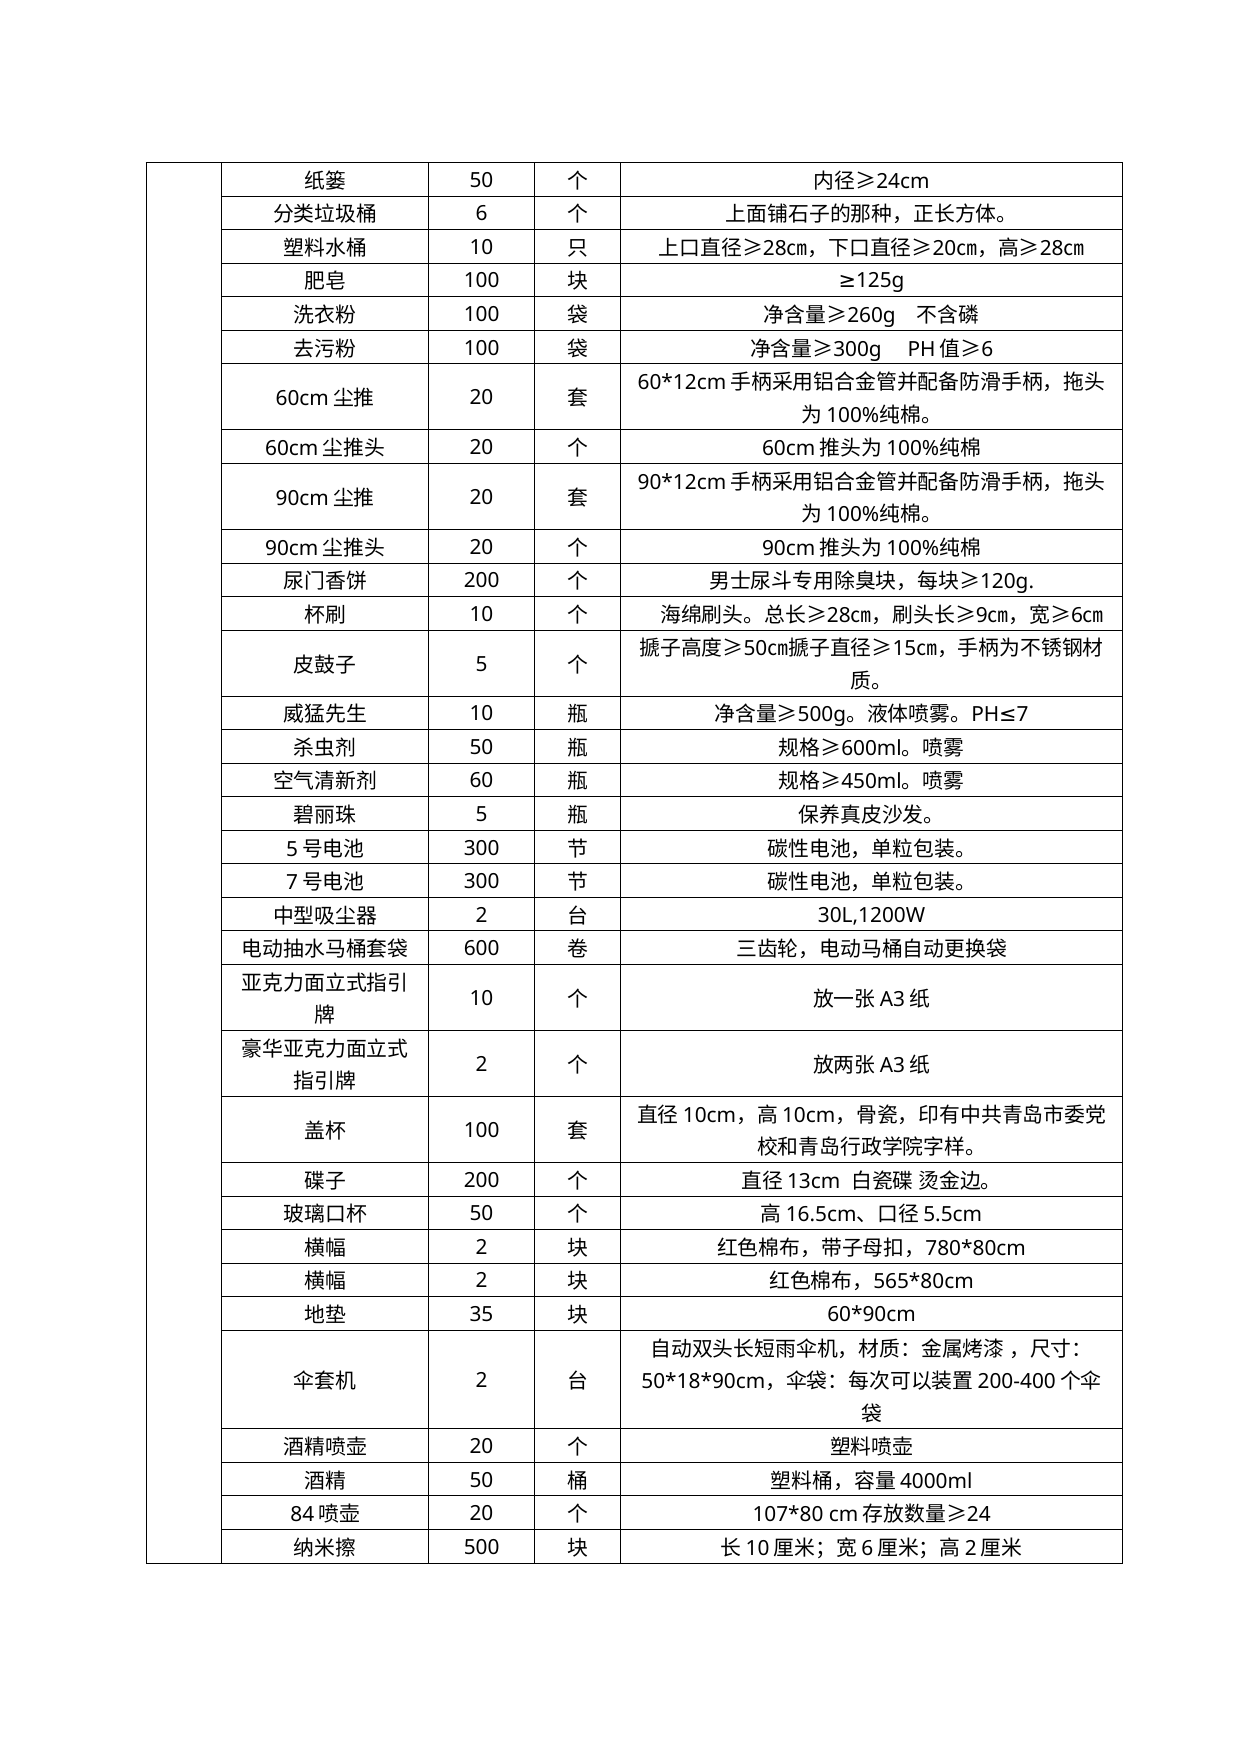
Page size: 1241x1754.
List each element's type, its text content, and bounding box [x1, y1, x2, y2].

table_cell 只 [535, 230, 620, 263]
table_cell 107*80 cm存放数量≥24 [621, 1496, 1122, 1529]
table_cell 节 [535, 864, 620, 897]
table_cell 亚克力面立式指引牌 [222, 965, 428, 1030]
table_cell 100 [429, 331, 534, 363]
table_cell 个 [535, 197, 620, 229]
table_cell 10 [429, 965, 534, 1030]
table_cell 放两张A3纸 [621, 1031, 1122, 1096]
table_cell 20 [429, 430, 534, 463]
table_cell 三齿轮，电动马桶自动更换袋 [621, 931, 1122, 964]
table_cell 自动双头长短雨伞机，材质：金属烤漆 ，尺寸：50*18*90cm，伞袋：每次可以装置200-400个伞袋 [621, 1331, 1122, 1428]
table_cell 20 [429, 1496, 534, 1529]
table_cell 50 [429, 1463, 534, 1495]
table_cell 去污粉 [222, 331, 428, 363]
table_cell 100 [429, 1097, 534, 1162]
table_cell 个 [535, 631, 620, 696]
table_cell 个 [535, 1163, 620, 1196]
table_cell 5 [429, 631, 534, 696]
table_cell 套 [535, 364, 620, 429]
table_cell 杀虫剂 [222, 730, 428, 763]
table_cell 2 [429, 1264, 534, 1296]
table_cell 上口直径≥28㎝，下口直径≥20㎝，高≥28㎝ [621, 230, 1122, 263]
table_cell 玻璃口杯 [222, 1197, 428, 1229]
table_cell 块 [535, 1297, 620, 1330]
table_cell 2 [429, 1331, 534, 1428]
table_cell 地垫 [222, 1297, 428, 1330]
table_cell 纸篓 [222, 163, 428, 196]
table_cell 个 [535, 163, 620, 196]
table_cell 60*90cm [621, 1297, 1122, 1330]
table_cell 50 [429, 730, 534, 763]
table_cell 块 [535, 1264, 620, 1296]
table_cell 规格≥600ml。喷雾 [621, 730, 1122, 763]
table_cell 保养真皮沙发。 [621, 797, 1122, 830]
table_cell 瓶 [535, 797, 620, 830]
table_cell 红色棉布，带子母扣，780*80cm [621, 1230, 1122, 1263]
table_cell 60cm尘推 [222, 364, 428, 429]
table_cell 酒精 [222, 1463, 428, 1495]
table_cell 瓶 [535, 697, 620, 729]
table_cell 尿门香饼 [222, 564, 428, 596]
table_cell 10 [429, 697, 534, 729]
table_cell 20 [429, 1429, 534, 1462]
table_cell 内径≥24cm [621, 163, 1122, 196]
table_cell 套 [535, 464, 620, 529]
table_cell 纳米擦 [222, 1530, 428, 1562]
table_cell 60cm尘推头 [222, 430, 428, 463]
table_cell 个 [535, 1197, 620, 1229]
table_cell 块 [535, 264, 620, 296]
table_cell 2 [429, 1031, 534, 1096]
table_cell 个 [535, 965, 620, 1030]
table_cell 600 [429, 931, 534, 964]
table_cell 高16.5cm、口径5.5cm [621, 1197, 1122, 1229]
table_cell 60*12cm手柄采用铝合金管并配备防滑手柄，拖头为100%纯棉。 [621, 364, 1122, 429]
table_cell 30L,1200W [621, 898, 1122, 930]
table_cell 袋 [535, 331, 620, 363]
table_cell 20 [429, 364, 534, 429]
table_cell 净含量≥500g。液体喷雾。PH≤7 [621, 697, 1122, 729]
table_cell 男士尿斗专用除臭块，每块≥120g. [621, 564, 1122, 596]
table_cell 300 [429, 831, 534, 863]
table_cell 规格≥450ml。喷雾 [621, 764, 1122, 796]
table_cell 电动抽水马桶套袋 [222, 931, 428, 964]
table_cell 上面铺石子的那种，正长方体。 [621, 197, 1122, 229]
table_cell 塑料水桶 [222, 230, 428, 263]
table_cell 2 [429, 1230, 534, 1263]
table_cell 袋 [535, 297, 620, 330]
table_cell 搋子高度≥50㎝搋子直径≥15㎝，手柄为不锈钢材质。 [621, 631, 1122, 696]
table_cell 60 [429, 764, 534, 796]
table_cell 块 [535, 1530, 620, 1562]
table_cell 台 [535, 898, 620, 930]
table_cell 伞套机 [222, 1331, 428, 1428]
table_cell 碧丽珠 [222, 797, 428, 830]
table_cell 100 [429, 297, 534, 330]
table_cell 碳性电池，单粒包装。 [621, 831, 1122, 863]
table_cell 台 [535, 1331, 620, 1428]
table_cell 个 [535, 530, 620, 562]
table_cell 个 [535, 597, 620, 629]
table_cell 7号电池 [222, 864, 428, 897]
table_cell 500 [429, 1530, 534, 1562]
table_cell 20 [429, 464, 534, 529]
table_cell 净含量≥300g PH值≥6 [621, 331, 1122, 363]
table_cell 盖杯 [222, 1097, 428, 1162]
table_cell 瓶 [535, 730, 620, 763]
table_cell 横幅 [222, 1264, 428, 1296]
table_cell 直径10cm，高10cm，骨瓷，印有中共青岛市委党校和青岛行政学院字样。 [621, 1097, 1122, 1162]
table_cell 90cm推头为100%纯棉 [621, 530, 1122, 562]
table_cell 35 [429, 1297, 534, 1330]
table_cell 直径13cm 白瓷碟 烫金边。 [621, 1163, 1122, 1196]
table_cell 90cm尘推头 [222, 530, 428, 562]
table_cell 塑料桶，容量4000ml [621, 1463, 1122, 1495]
table_cell 90*12cm手柄采用铝合金管并配备防滑手柄，拖头为100%纯棉。 [621, 464, 1122, 529]
table_cell 碟子 [222, 1163, 428, 1196]
table_cell 塑料喷壶 [621, 1429, 1122, 1462]
table_cell 个 [535, 564, 620, 596]
table_cell 卷 [535, 931, 620, 964]
table_cell 5号电池 [222, 831, 428, 863]
table_cell 5 [429, 797, 534, 830]
table_cell 20 [429, 530, 534, 562]
table_cell 100 [429, 264, 534, 296]
table_cell 2 [429, 898, 534, 930]
table_cell 分类垃圾桶 [222, 197, 428, 229]
table_cell 放一张A3纸 [621, 965, 1122, 1030]
table_cell 块 [535, 1230, 620, 1263]
table_cell 海绵刷头。总长≥28㎝，刷头长≥9㎝，宽≥6㎝ [621, 597, 1122, 629]
table_cell 200 [429, 564, 534, 596]
table_cell 50 [429, 163, 534, 196]
table_cell 杯刷 [222, 597, 428, 629]
table_cell 皮鼓子 [222, 631, 428, 696]
table_cell 84喷壶 [222, 1496, 428, 1529]
table_cell 个 [535, 1496, 620, 1529]
table_cell 横幅 [222, 1230, 428, 1263]
table_cell 空气清新剂 [222, 764, 428, 796]
table_cell 6 [429, 197, 534, 229]
table_cell 10 [429, 597, 534, 629]
table_cell 节 [535, 831, 620, 863]
table_cell 酒精喷壶 [222, 1429, 428, 1462]
table_cell ≥125g [621, 264, 1122, 296]
table_cell 净含量≥260g 不含磷 [621, 297, 1122, 330]
table_cell 10 [429, 230, 534, 263]
table_cell 红色棉布，565*80cm [621, 1264, 1122, 1296]
table_cell 中型吸尘器 [222, 898, 428, 930]
table_cell 个 [535, 1429, 620, 1462]
table_cell 300 [429, 864, 534, 897]
table_cell 个 [535, 430, 620, 463]
table_cell 桶 [535, 1463, 620, 1495]
table_cell 50 [429, 1197, 534, 1229]
table_cell 套 [535, 1097, 620, 1162]
table_cell 长10厘米；宽6厘米；高2厘米 [621, 1530, 1122, 1562]
table_cell 90cm尘推 [222, 464, 428, 529]
table_cell 60cm推头为100%纯棉 [621, 430, 1122, 463]
table_cell 洗衣粉 [222, 297, 428, 330]
table_cell 威猛先生 [222, 697, 428, 729]
table_cell 豪华亚克力面立式指引牌 [222, 1031, 428, 1096]
table_cell 碳性电池，单粒包装。 [621, 864, 1122, 897]
table_cell 200 [429, 1163, 534, 1196]
table_cell 肥皂 [222, 264, 428, 296]
table_cell 个 [535, 1031, 620, 1096]
table_cell 瓶 [535, 764, 620, 796]
